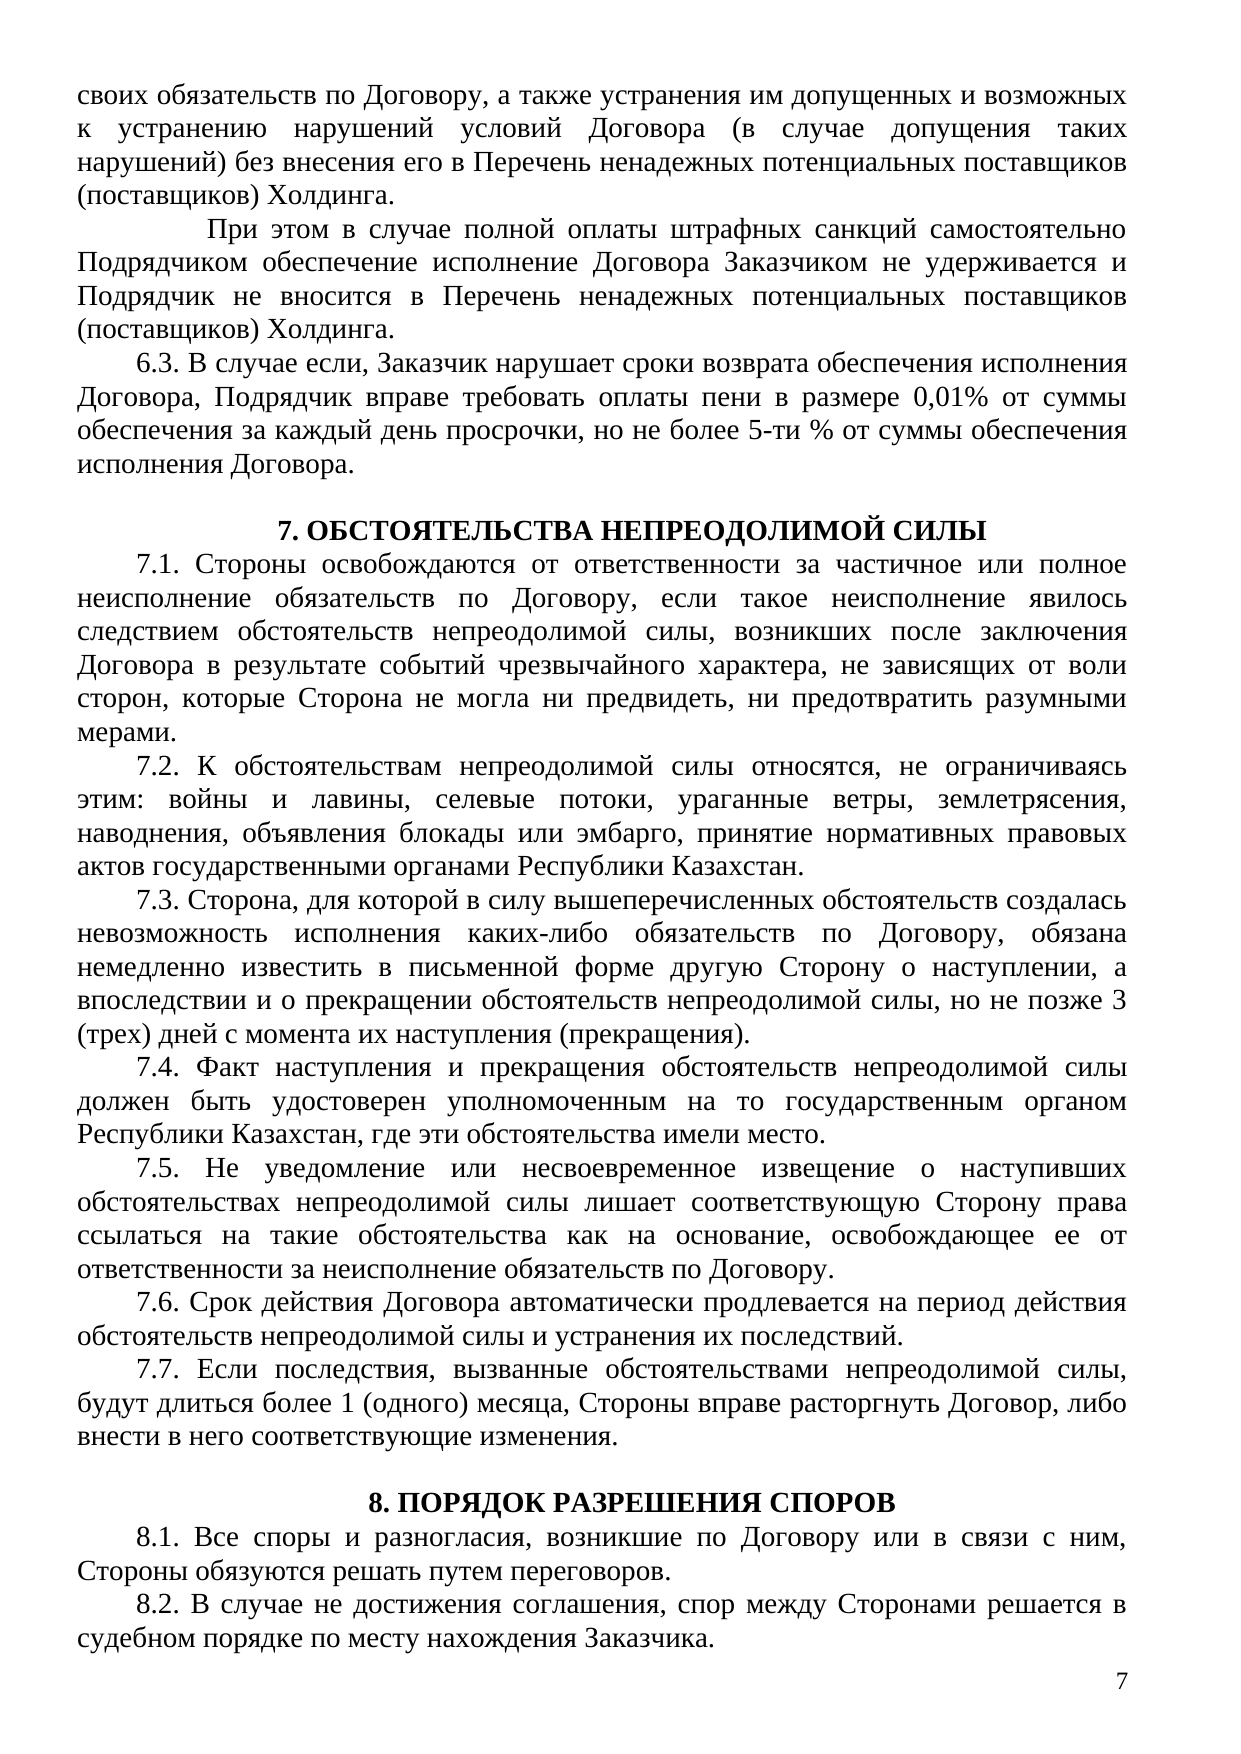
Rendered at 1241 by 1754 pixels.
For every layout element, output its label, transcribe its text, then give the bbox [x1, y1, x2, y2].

text 7.1. Стороны освобождаются от ответственности за частичное или полное неисполнение обязательств по Договору, если такое неисполнение явилось следствием обстоятельств непреодолимой силы, возникших после заключения Договора в результате событий чрезвычайного характера, не зависящих от воли сторон, которые Сторона не могла ни предвидеть, ни предотвратить разумными мерами. [77, 546, 1128, 748]
text 7.4. Факт наступления и прекращения обстоятельств непреодолимой силы должен быть удостоверен уполномоченным на то государственным органом Республики Казахстан, где эти обстоятельства имели место. [77, 1049, 1128, 1150]
text 7.6. Срок действия Договора автоматически продлевается на период действия обстоятельств непреодолимой силы и устранения их последствий. [77, 1284, 1128, 1351]
text 8.2. В случае не достижения соглашения, спор между Сторонами решается в судебном порядке по месту нахождения Заказчика. [77, 1586, 1128, 1653]
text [77, 77, 1128, 211]
text 7.7. Если последствия, вызванные обстоятельствами непреодолимой силы, будут длиться более 1 (одного) месяца, Стороны вправе расторгнуть Договор, либо внести в него соответствующие изменения. [77, 1351, 1128, 1452]
text 8. ПОРЯДОК РАЗРЕШЕНИЯ СПОРОВ [77, 1486, 1128, 1519]
text 7.5. Не уведомление или несвоевременное извещение о наступивших обстоятельствах непреодолимой силы лишает соответствующую Сторону права ссылаться на такие обстоятельства как на основание, освобождающее ее от ответственности за неисполнение обязательств по Договору. [77, 1150, 1128, 1284]
text 7. ОБСТОЯТЕЛЬСТВА НЕПРЕОДОЛИМОЙ СИЛЫ [77, 513, 1128, 546]
text 6.3. В случае если, Заказчик нарушает сроки возврата обеспечения исполнения Договора, Подрядчик вправе требовать оплаты пени в размере 0,01% от суммы обеспечения за каждый день просрочки, но не более 5-ти % от суммы обеспечения исполнения Договора. [77, 345, 1128, 479]
text При этом в случае полной оплаты штрафных санкций самостоятельно Подрядчиком обеспечение исполнение Договора Заказчиком не удерживается и Подрядчик не вносится в Перечень ненадежных потенциальных поставщиков (поставщиков) Холдинга. [77, 211, 1128, 345]
text 8.1. Все споры и разногласия, возникшие по Договору или в связи с ним, Стороны обязуются решать путем переговоров. [77, 1519, 1128, 1586]
text 7.3. Сторона, для которой в силу вышеперечисленных обстоятельств создалась невозможность исполнения каких-либо обязательств по Договору, обязана немедленно известить в письменной форме другую Сторону о наступлении, а впоследствии и о прекращении обстоятельств непреодолимой силы, но не позже 3 (трех) дней с момента их наступления (прекращения). [77, 882, 1128, 1049]
text 7.2. К обстоятельствам непреодолимой силы относятся, не ограничиваясь этим: войны и лавины, селевые потоки, ураганные ветры, землетрясения, наводнения, объявления блокады или эмбарго, принятие нормативных правовых актов государственными органами Республики Казахстан. [77, 748, 1128, 882]
